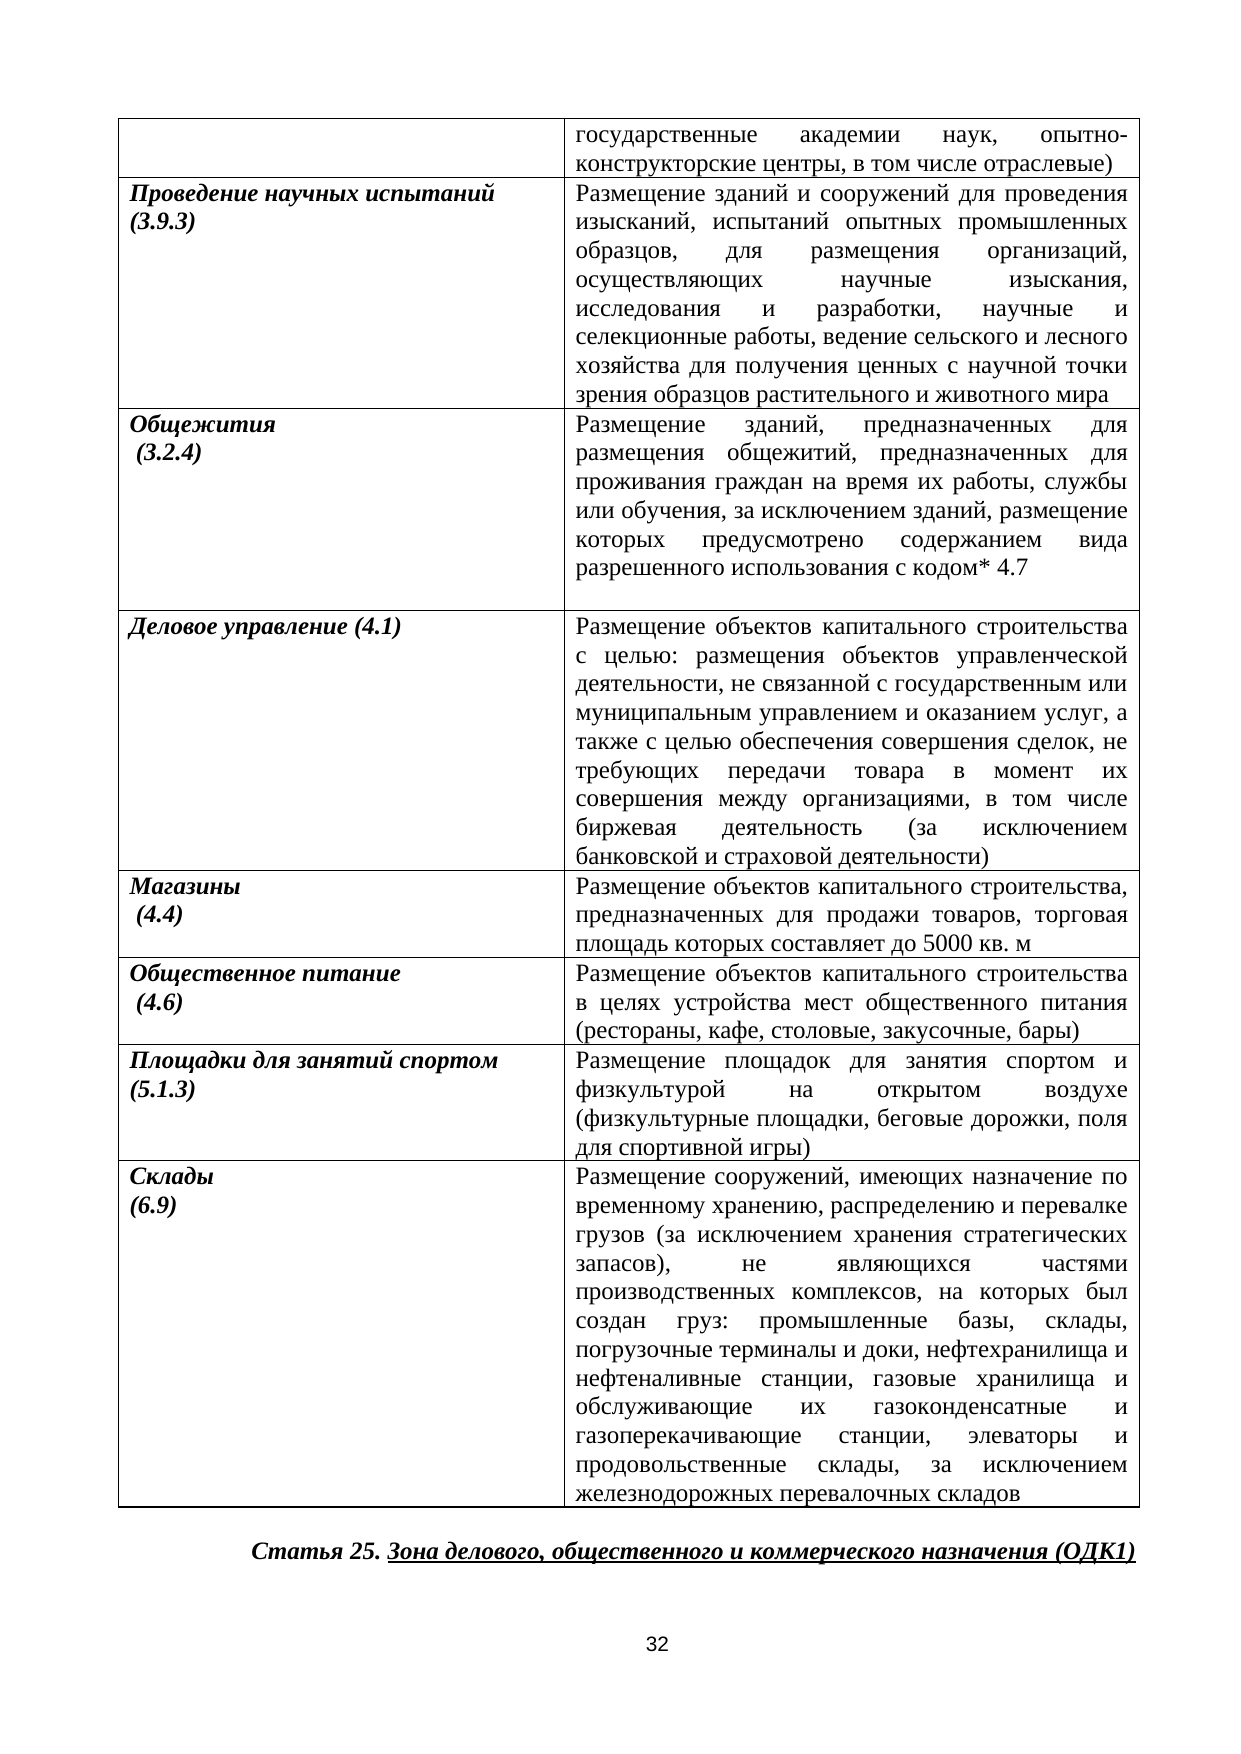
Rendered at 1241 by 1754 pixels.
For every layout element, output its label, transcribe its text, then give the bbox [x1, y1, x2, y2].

table_cell Размещение площадок для занятия спортом и физкультурой на открытом воздухе (физкультурные площадки, беговые дорожки, поля для спортивной игры) [565, 1045, 1139, 1160]
table_cell Размещение зданий и сооружений для проведения изысканий, испытаний опытных промышленных образцов, для размещения организаций, осуществляющих научные изыскания, исследования и разработки, научные и селекционные работы, ведение сельского и лесного хозяйства для получения ценных с научной точки зрения образцов растительного и животного мира [565, 178, 1139, 408]
table_cell Размещение объектов капитального строительства, предназначенных для продажи товаров, торговая площадь которых составляет до 5000 кв. м [565, 871, 1139, 957]
table_cell Размещение зданий, предназначенных для размещения общежитий, предназначенных для проживания граждан на время их работы, службы или обучения, за исключением зданий, размещение которых предусмотрено содержанием вида разрешенного использования с кодом* 4.7 [565, 409, 1139, 610]
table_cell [565, 119, 1139, 177]
table_cell Магазины (4.4) [119, 871, 564, 957]
table_cell Общежития (3.2.4) [119, 409, 564, 610]
table_cell Размещение объектов капитального строительства с целью: размещения объектов управленческой деятельности, не связанной с государственным или муниципальным управлением и оказанием услуг, а также с целью обеспечения совершения сделок, не требующих передачи товара в момент их совершения между организациями, в том числе биржевая деятельность (за исключением банковской и страховой деятельности) [565, 611, 1139, 870]
table_cell Проведение научных испытаний (3.9.3) [119, 178, 564, 408]
text Статья 25. Зона делового, общественного и коммерческого назначения (ОДК1) [251, 1536, 1137, 1565]
table_cell Склады (6.9) [119, 1161, 564, 1506]
table_cell Общественное питание (4.6) [119, 958, 564, 1044]
table_cell Деловое управление (4.1) [119, 611, 564, 870]
table_cell Площадки для занятий спортом (5.1.3) [119, 1045, 564, 1160]
table_cell Размещение сооружений, имеющих назначение по временному хранению, распределению и перевалке грузов (за исключением хранения стратегических запасов), не являющихся частями производственных комплексов, на которых был создан груз: промышленные базы, склады, погрузочные терминалы и доки, нефтехранилища и нефтеналивные станции, газовые хранилища и обслуживающие их газоконденсатные и газоперекачивающие станции, элеваторы и продовольственные склады, за исключением железнодорожных перевалочных складов [565, 1161, 1139, 1506]
table_cell Размещение объектов капитального строительства в целях устройства мест общественного питания (рестораны, кафе, столовые, закусочные, бары) [565, 958, 1139, 1044]
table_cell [119, 119, 564, 177]
